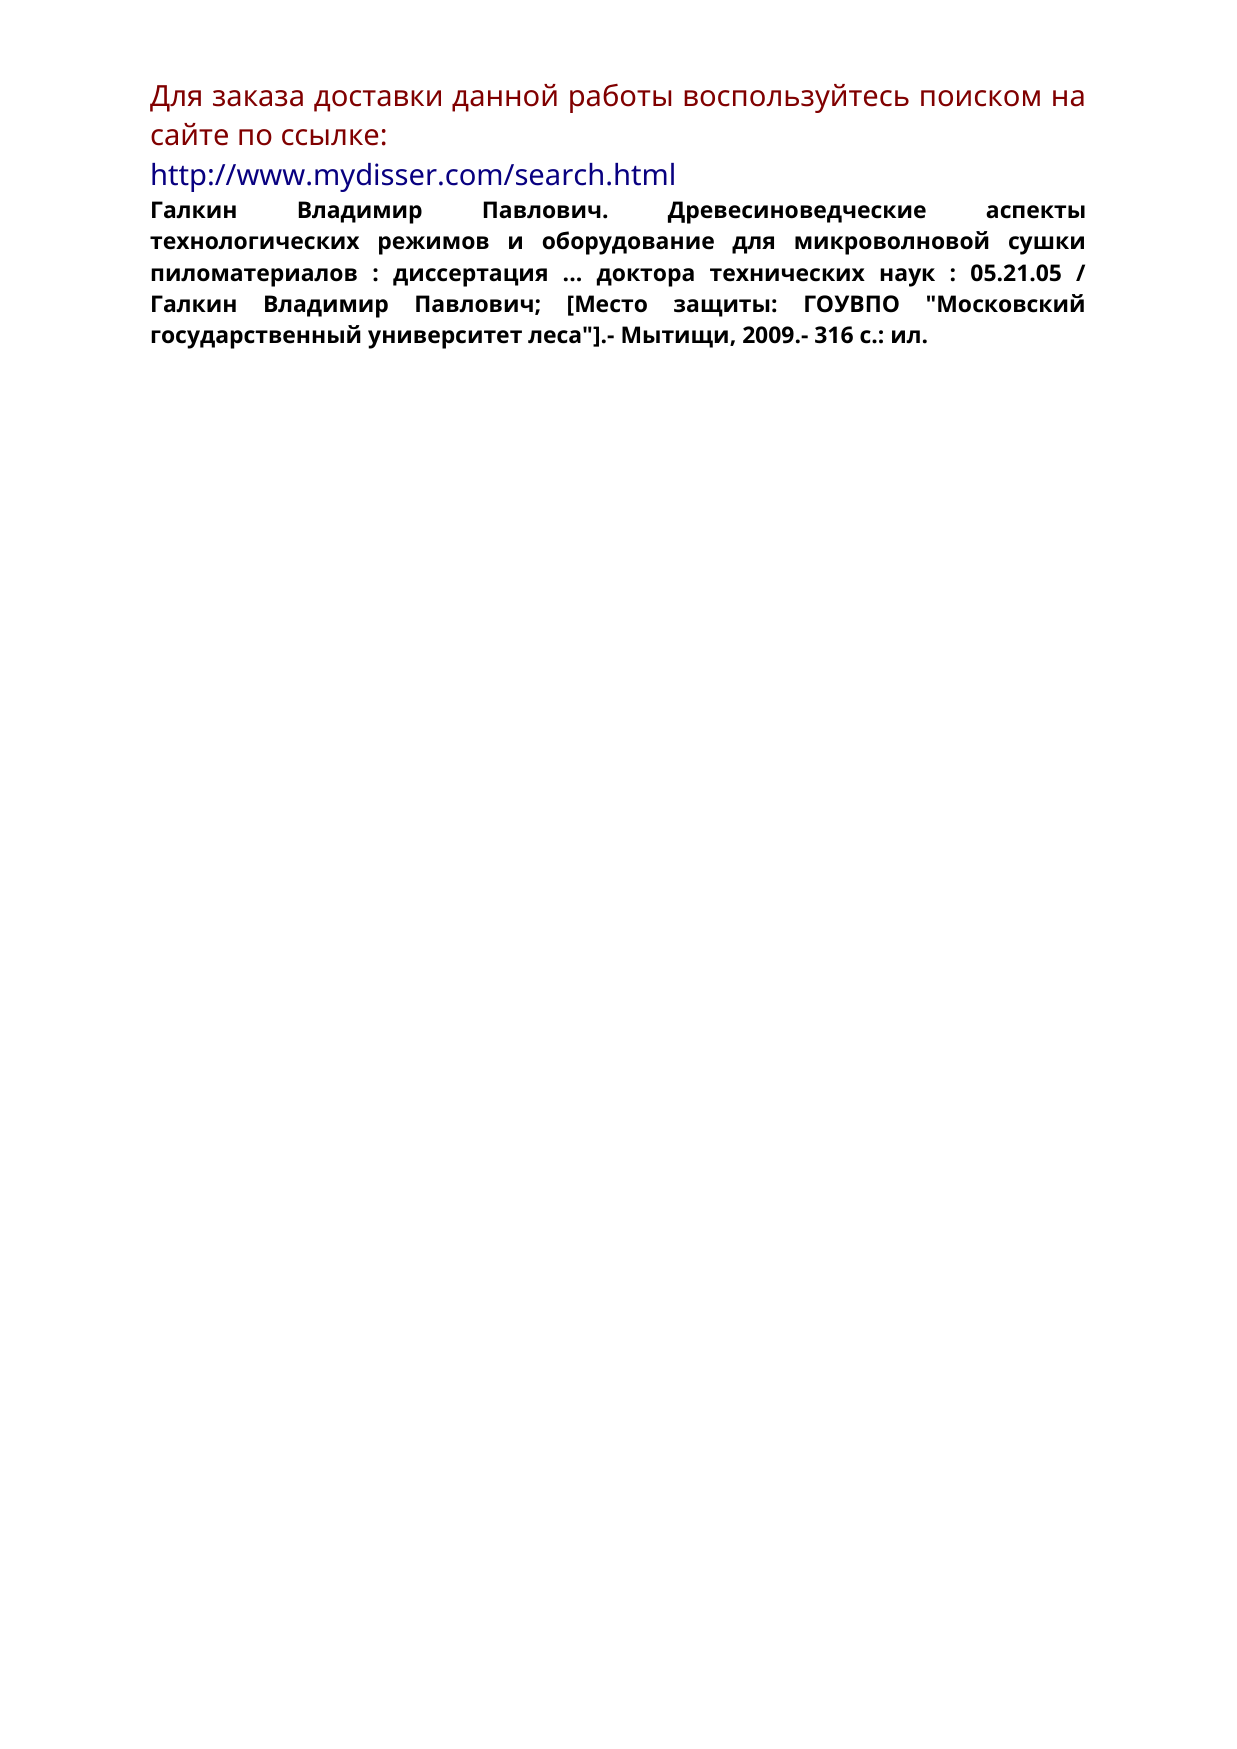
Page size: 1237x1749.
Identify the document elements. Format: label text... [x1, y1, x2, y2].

text Галкин Владимир Павлович. Древесиноведческие аспекты технологических режимов и оборудование для микроволновой сушки пиломатериалов : диссертация ... доктора технических наук : 05.21.05 / Галкин Владимир Павлович; [Место защиты: ГОУВПО "Московский государственный университет леса"].- Мытищи, 2009.- 316 с.: ил. [150, 194, 1086, 350]
